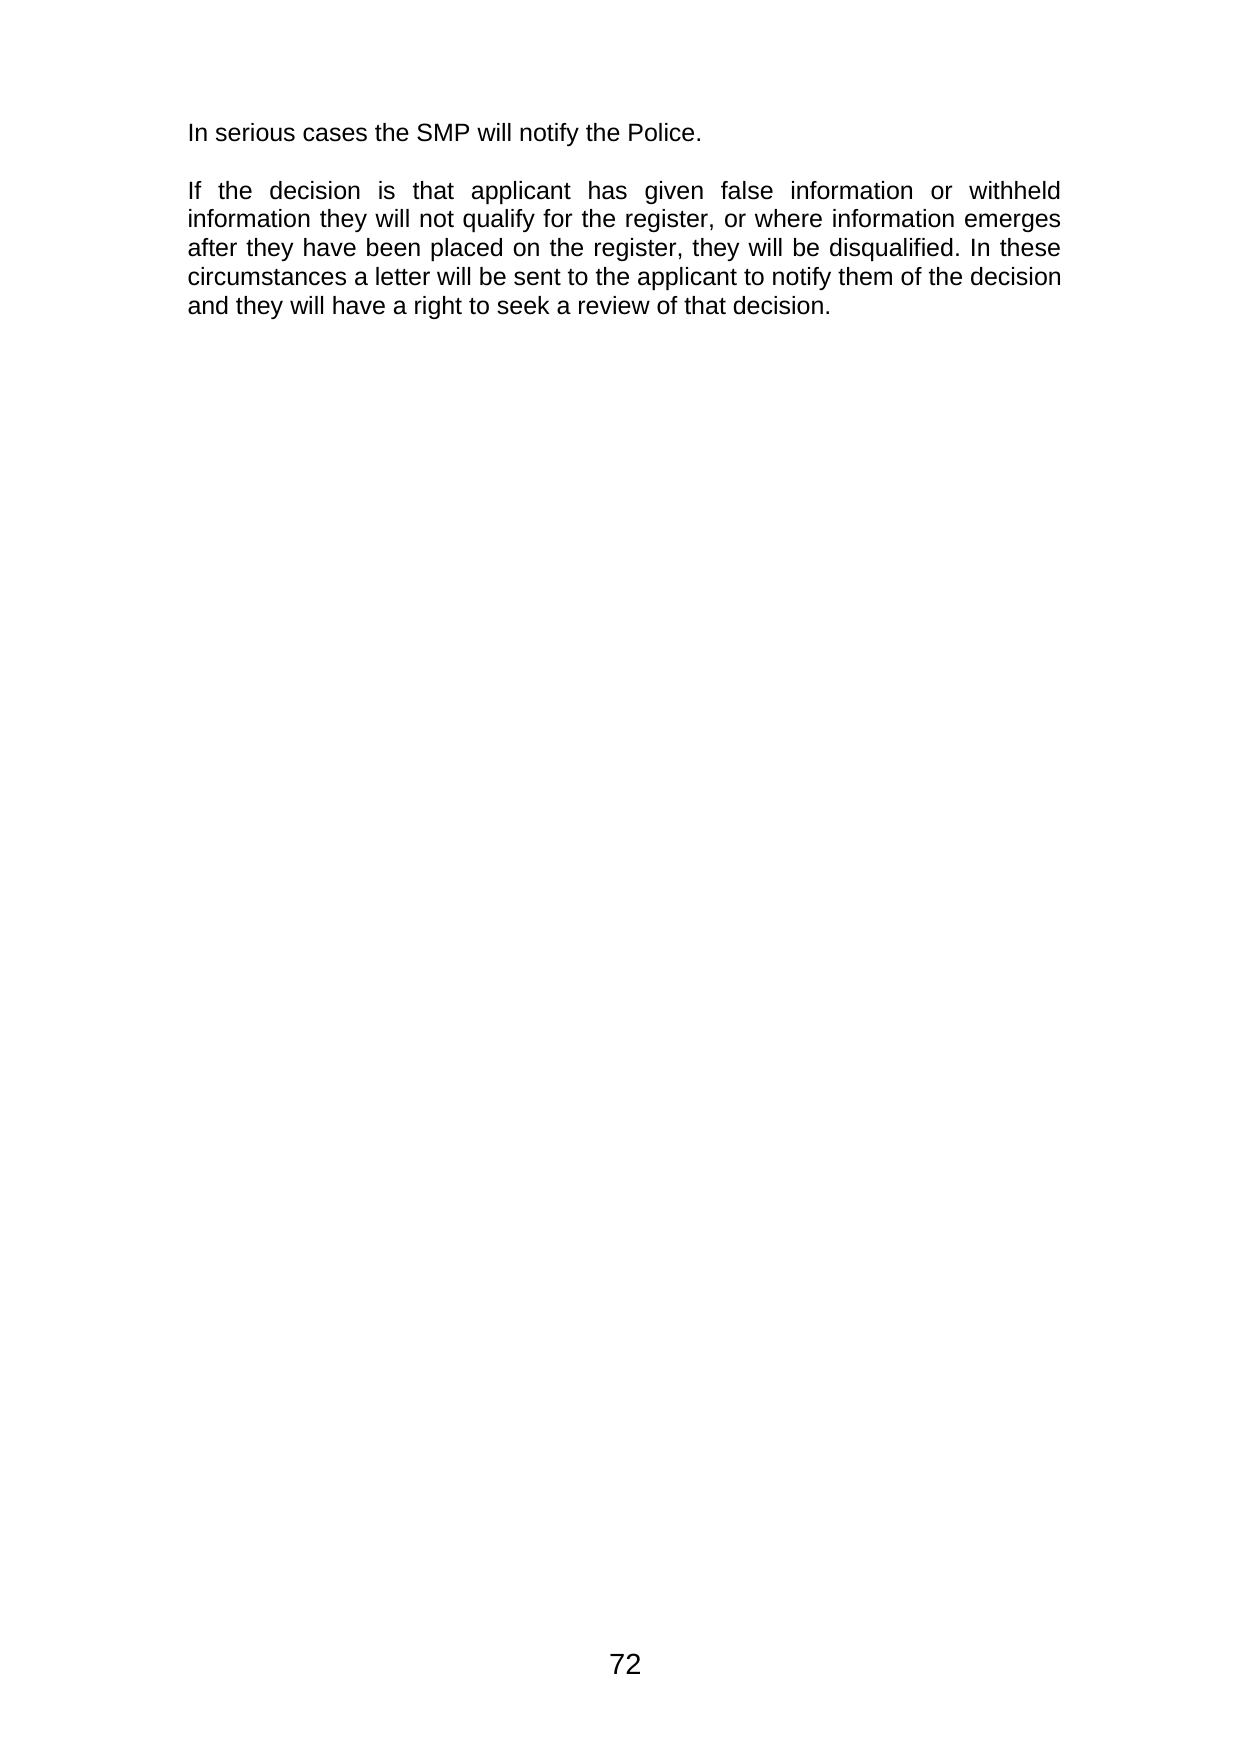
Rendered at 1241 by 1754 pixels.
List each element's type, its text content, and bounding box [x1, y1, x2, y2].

text In serious cases the SMP will notify the Police. [187, 118, 1063, 147]
text If the decision is that applicant has given false information or withheld information they will not qualify for the register, or where information emerges after they have been placed on the register, they will be disqualified. In these circumstances a letter will be sent to the applicant to notify them of the decision and they will have a right to seek a review of that decision. [187, 176, 1063, 319]
